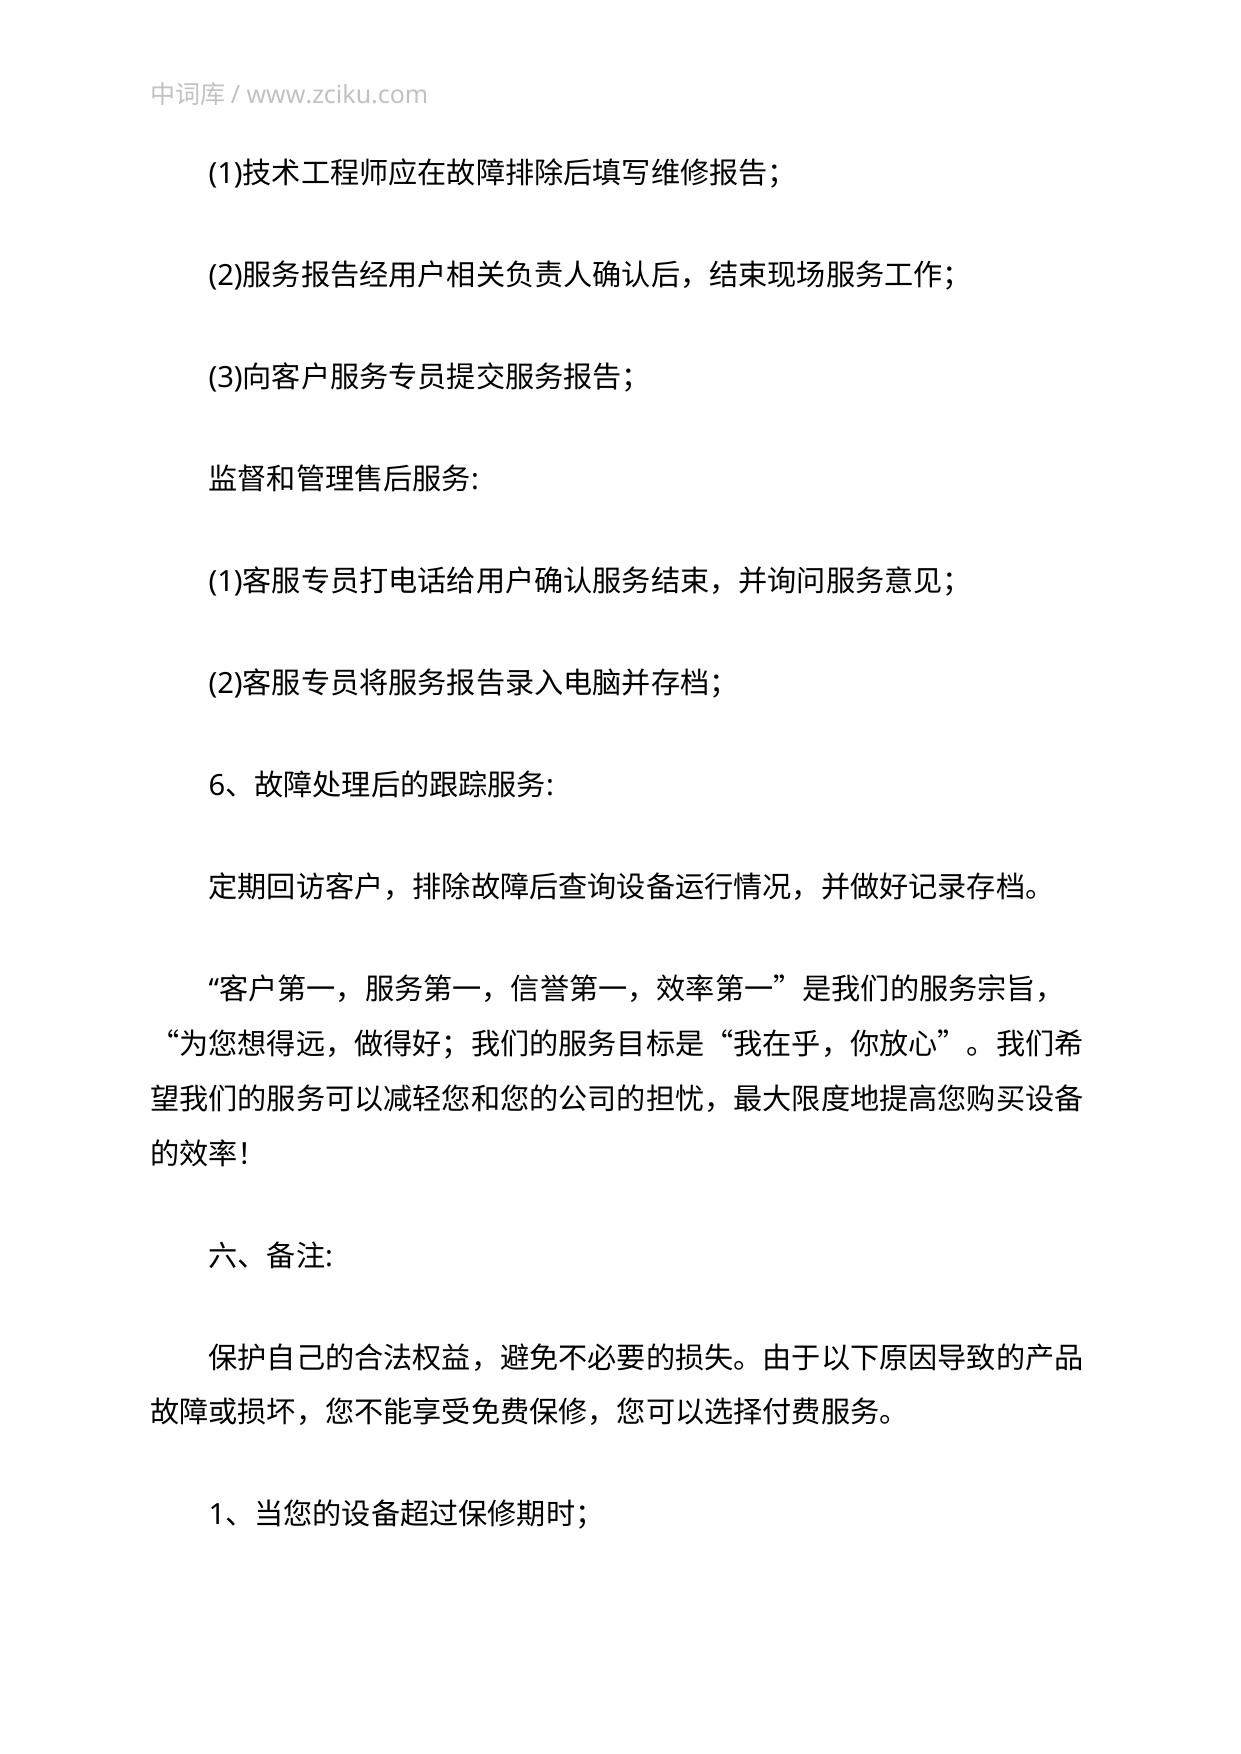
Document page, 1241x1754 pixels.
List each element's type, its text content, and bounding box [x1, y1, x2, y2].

text 定期回访客户，排除故障后查询设备运行情况，并做好记录存档。 [150, 864, 1090, 906]
text (2)服务报告经用户相关负责人确认后，结束现场服务工作； [150, 252, 1090, 294]
text 保护自己的合法权益，避免不必要的损失。由于以下原因导致的产品故障或损坏，您不能享受免费保修，您可以选择付费服务。 [150, 1334, 1090, 1431]
text 6、故障处理后的跟踪服务: [150, 762, 1090, 804]
text (1)客服专员打电话给用户确认服务结束，并询问服务意见； [150, 558, 1090, 600]
text (3)向客户服务专员提交服务报告； [150, 354, 1090, 396]
text “客户第一，服务第一，信誉第一，效率第一”是我们的服务宗旨，“为您想得远，做得好；我们的服务目标是“我在乎，你放心”。我们希望我们的服务可以减轻您和您的公司的担忧，最大限度地提高您购买设备的效率！ [150, 966, 1090, 1173]
text 六、备注: [150, 1232, 1090, 1274]
text 监督和管理售后服务: [150, 456, 1090, 498]
text 1、当您的设备超过保修期时； [150, 1491, 1090, 1533]
text (2)客服专员将服务报告录入电脑并存档； [150, 660, 1090, 702]
text (1)技术工程师应在故障排除后填写维修报告； [150, 150, 1090, 192]
